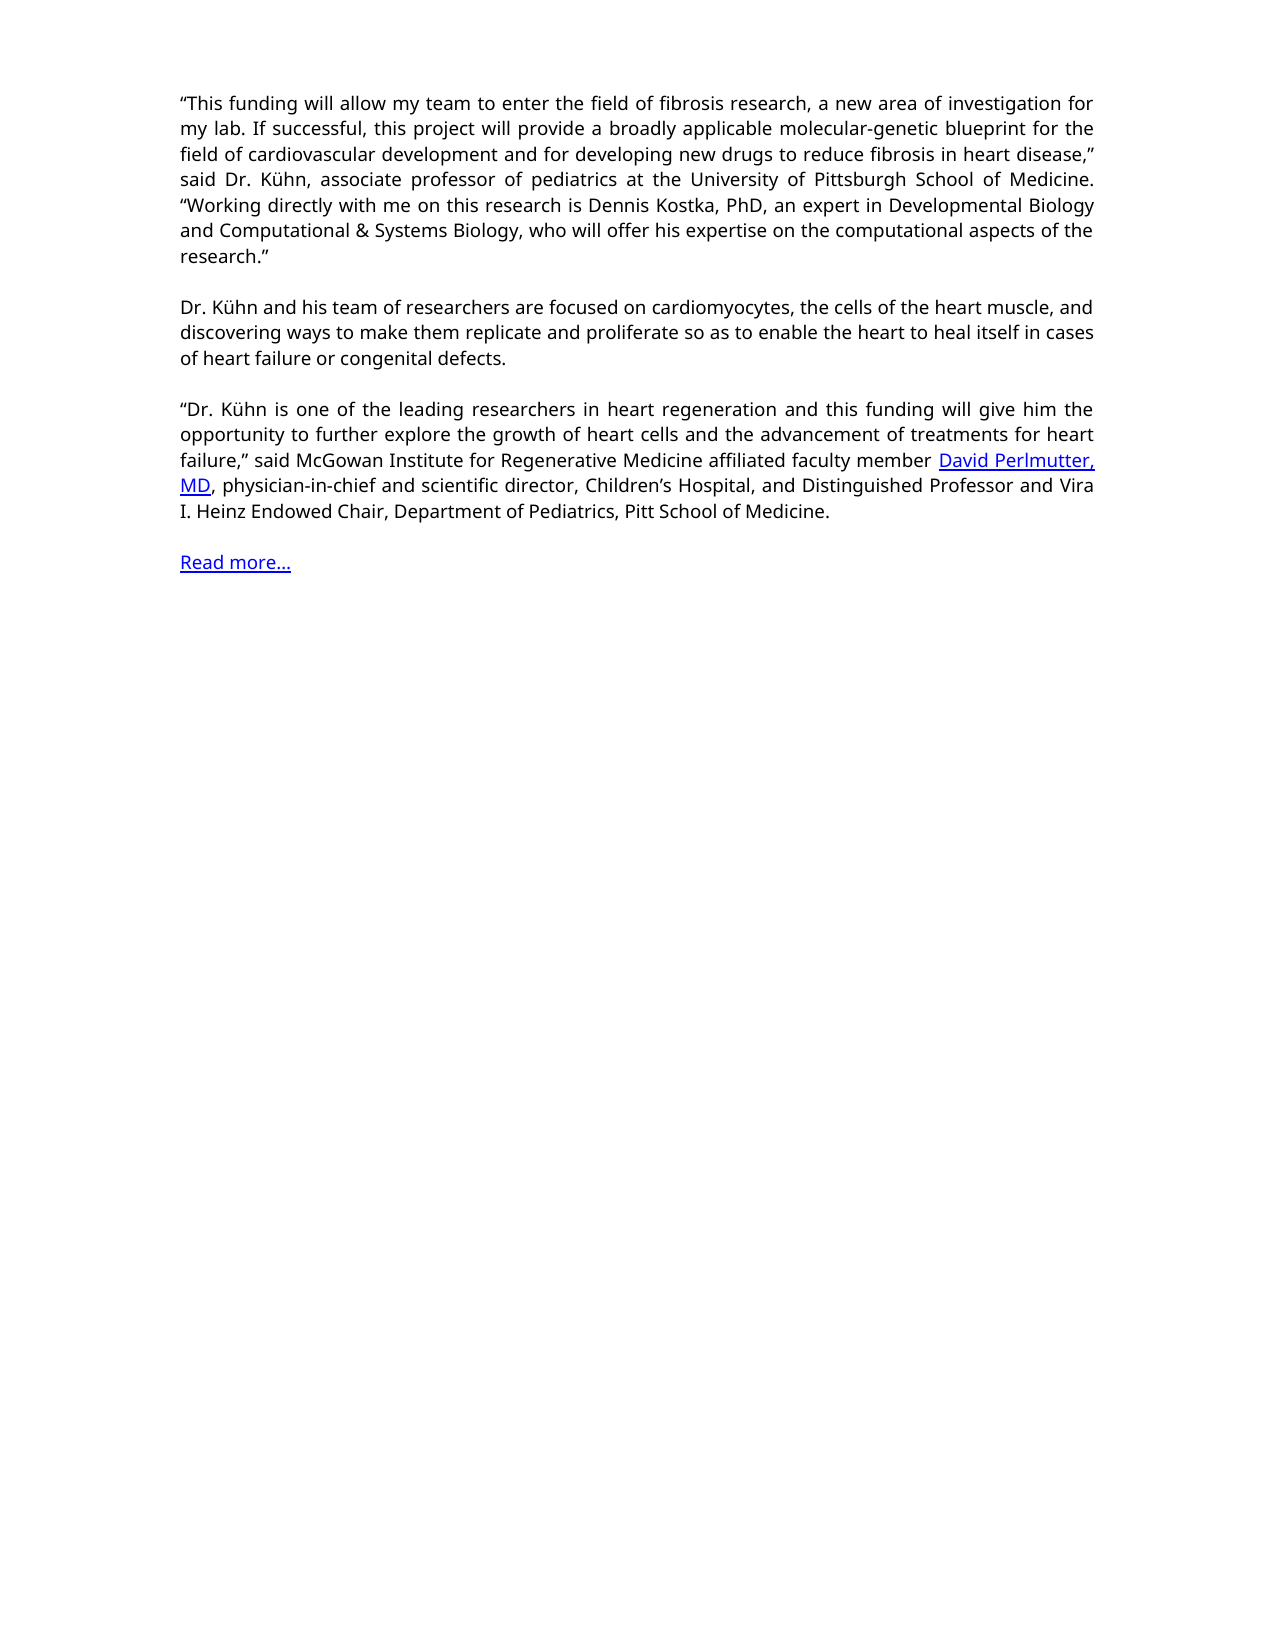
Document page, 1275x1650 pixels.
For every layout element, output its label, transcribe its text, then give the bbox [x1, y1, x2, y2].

text Dr. Kühn and his team of researchers are focused on cardiomyocytes, the cells of the heart muscle, and discovering ways to make them replicate and proliferate so as to enable the heart to heal itself in cases of heart failure or congenital defects. [180, 294, 1095, 371]
text Read more… [180, 549, 1095, 575]
text “This funding will allow my team to enter the field of fibrosis research, a new area of investigation for my lab. If successful, this project will provide a broadly applicable molecular-genetic blueprint for the field of cardiovascular development and for developing new drugs to reduce fibrosis in heart disease,” said Dr. Kühn, associate professor of pediatrics at the University of Pittsburgh School of Medicine. “Working directly with me on this research is Dennis Kostka, PhD, an expert in Developmental Biology and Computational & Systems Biology, who will offer his expertise on the computational aspects of the research.” [180, 90, 1095, 269]
text “Dr. Kühn is one of the leading researchers in heart regeneration and this funding will give him the opportunity to further explore the growth of heart cells and the advancement of treatments for heart failure,” said McGowan Institute for Regenerative Medicine affiliated faculty member David Perlmutter, MD, physician-in-chief and scientific director, Children’s Hospital, and Distinguished Professor and Vira I. Heinz Endowed Chair, Department of Pediatrics, Pitt School of Medicine. [180, 396, 1095, 524]
